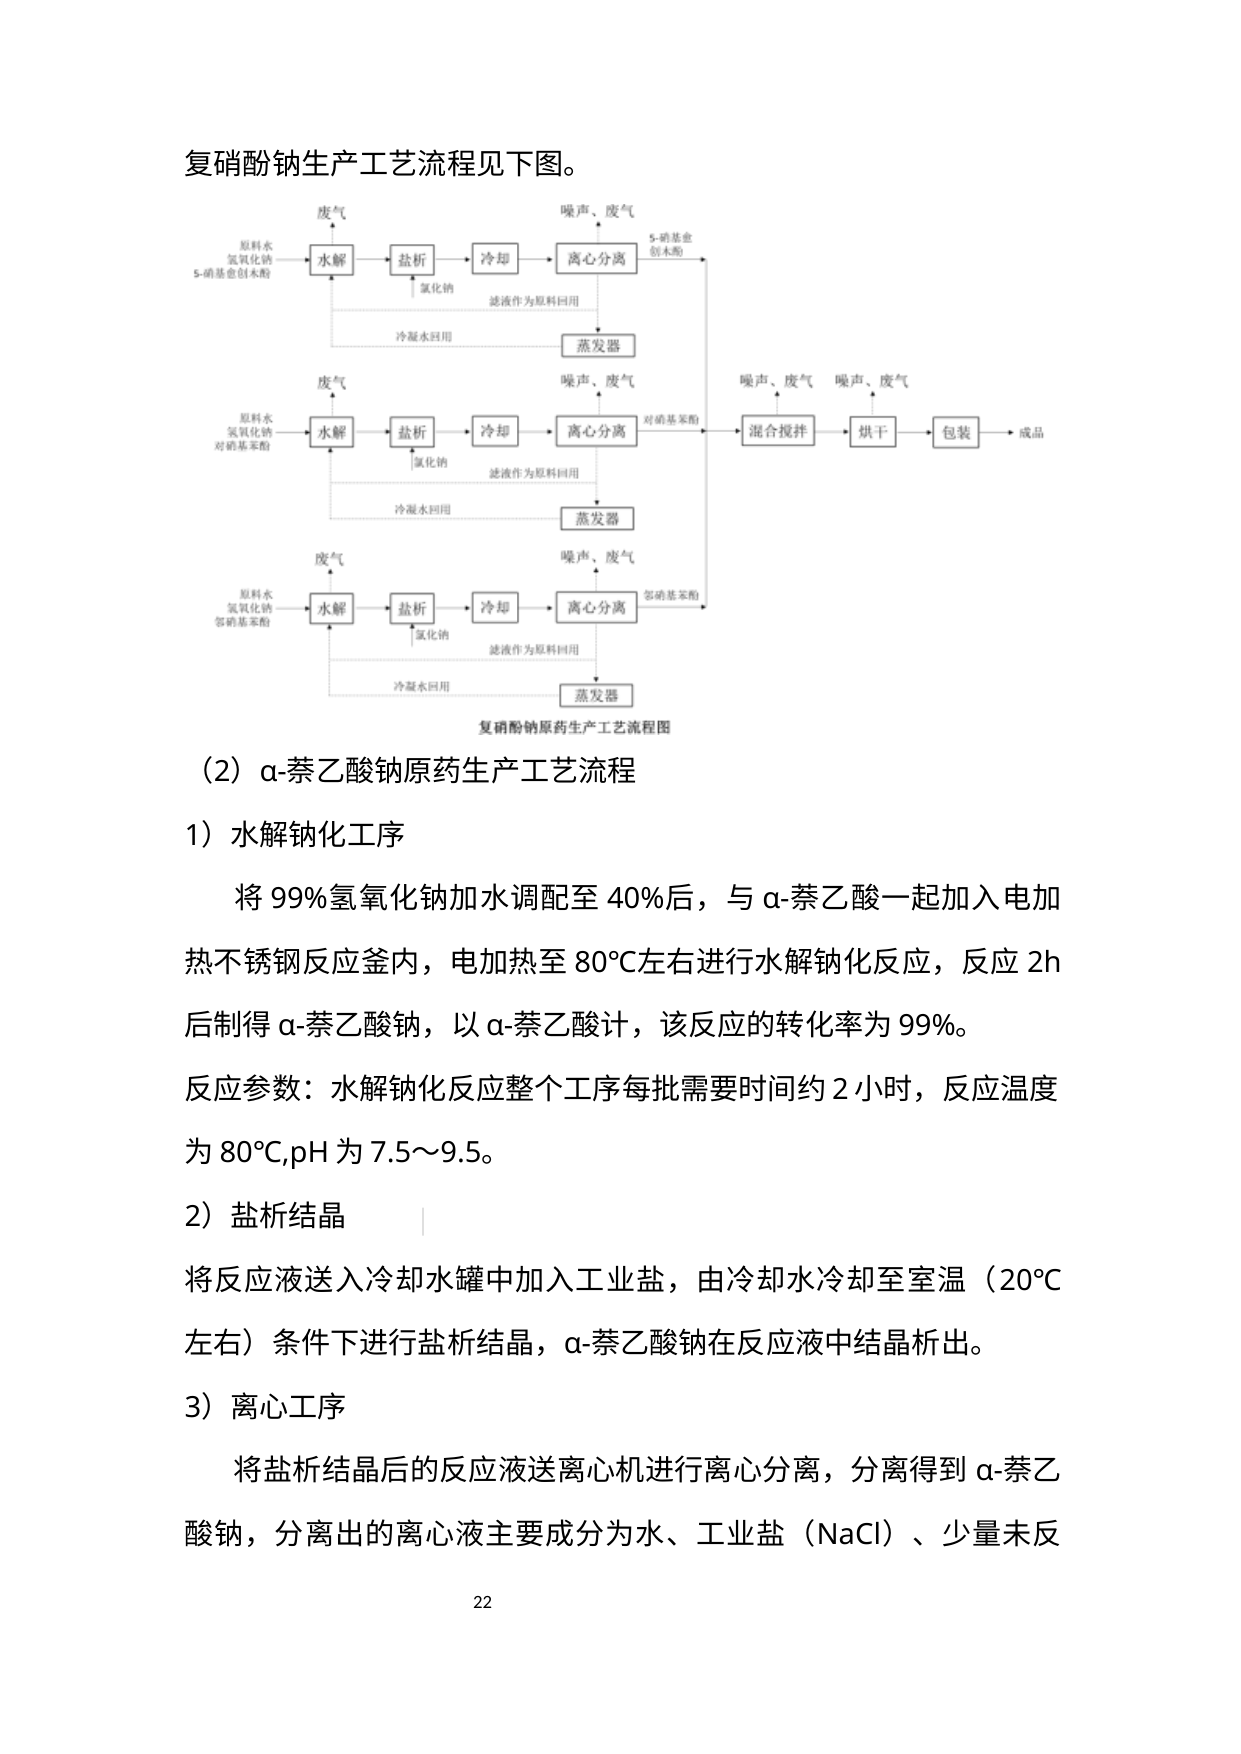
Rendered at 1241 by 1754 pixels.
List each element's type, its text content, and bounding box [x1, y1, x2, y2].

text 复硝酚钠生产工艺流程见下图。 [184, 141, 1062, 183]
text 3）离心工序 [184, 1383, 1062, 1426]
text 1）水解钠化工序 [184, 811, 1062, 854]
text 反应参数：水解钠化反应整个工序每批需要时间约2小时，反应温度为80℃,pH为7.5～9.5。 [184, 1065, 1062, 1171]
text （2）α-萘乙酸钠原药生产工艺流程 [184, 748, 1062, 790]
text 2）盐析结晶 [184, 1192, 1062, 1235]
picture [193, 204, 1045, 735]
text 将反应液送入冷却水罐中加入工业盐，由冷却水冷却至室温（20℃左右）条件下进行盐析结晶，α-萘乙酸钠在反应液中结晶析出。 [184, 1256, 1062, 1362]
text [184, 1447, 1062, 1553]
text 将99%氢氧化钠加水调配至40%后，与α-萘乙酸一起加入电加热不锈钢反应釜内，电加热至80℃左右进行水解钠化反应，反应2h后制得α-萘乙酸钠，以α-萘乙酸计，该反应的转化率为99%。 [184, 875, 1062, 1044]
